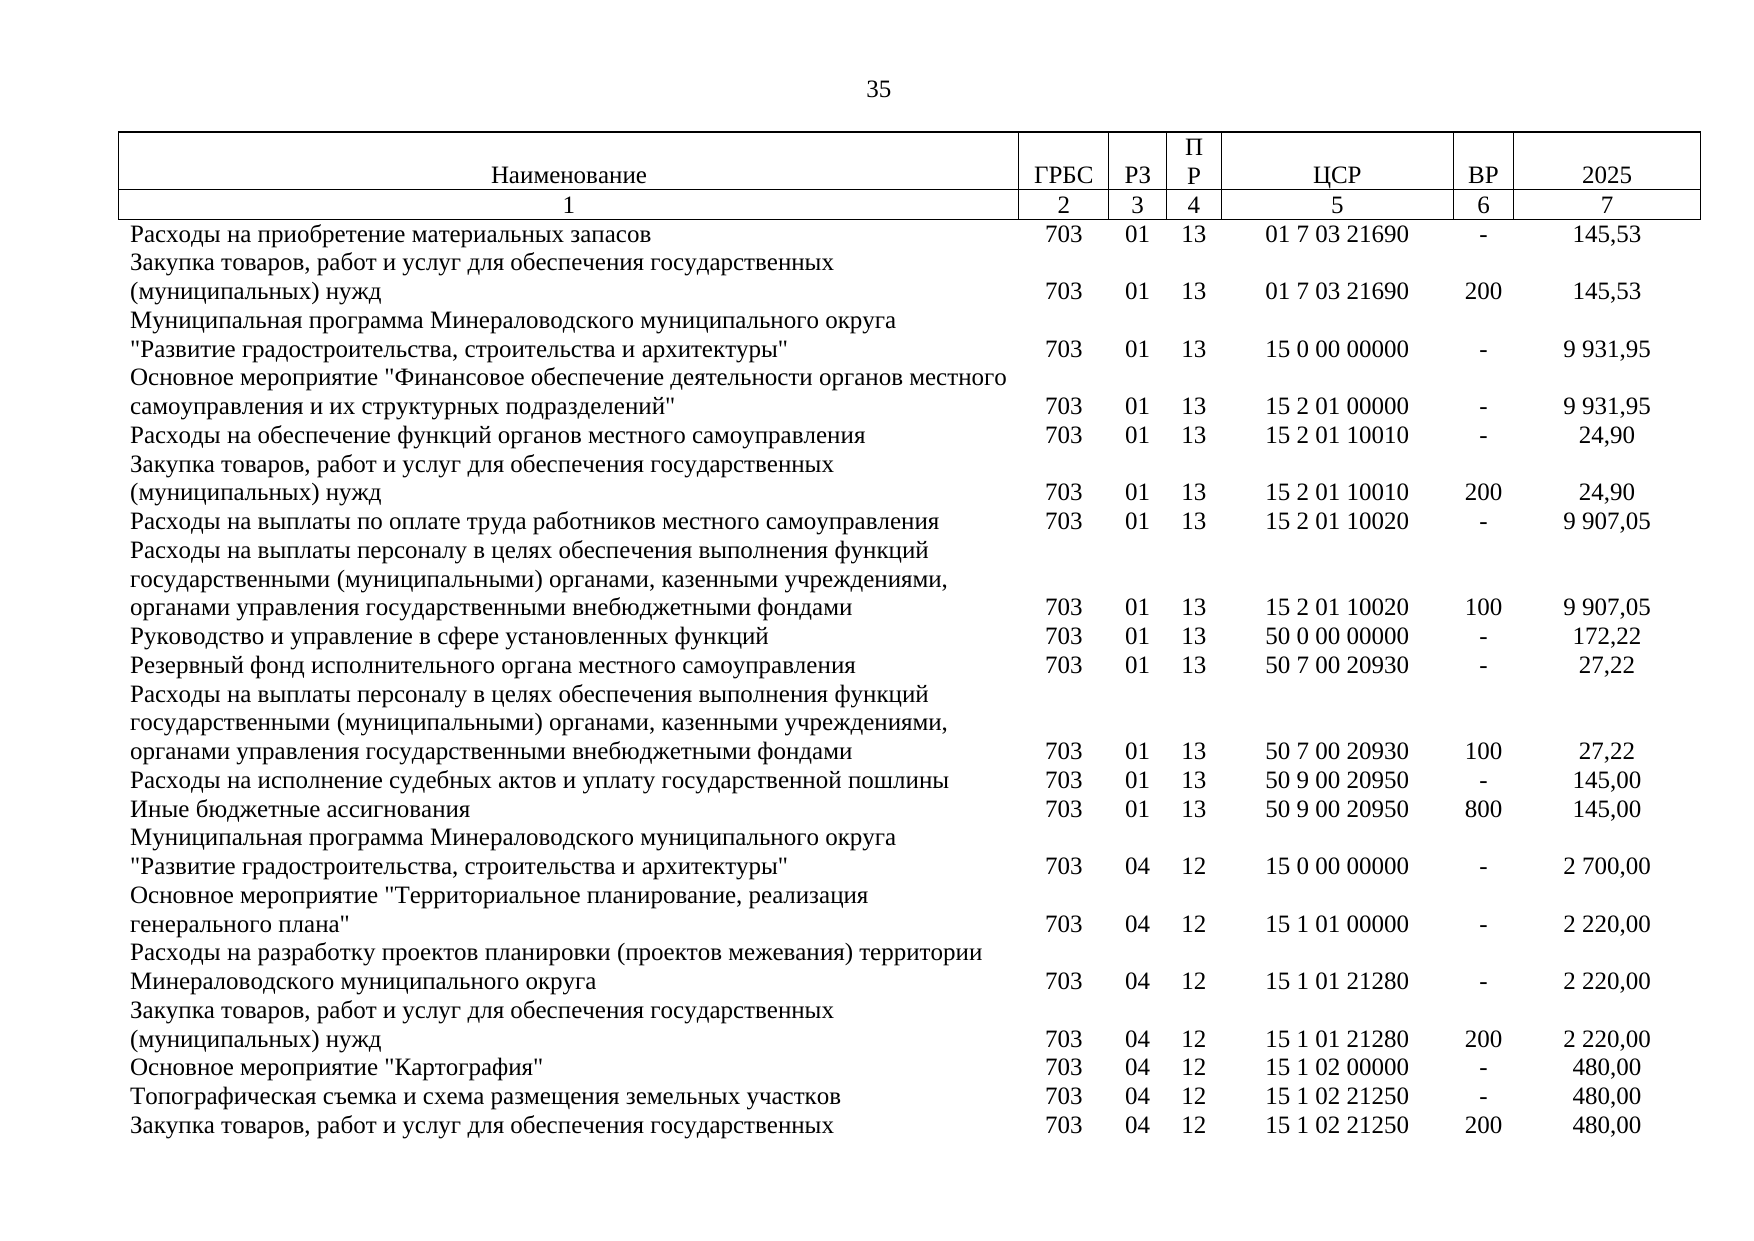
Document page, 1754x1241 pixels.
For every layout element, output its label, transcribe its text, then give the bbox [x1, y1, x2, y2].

table_cell 5 [1222, 190, 1453, 219]
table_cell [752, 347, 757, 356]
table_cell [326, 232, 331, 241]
table_header 2025 [1514, 133, 1700, 189]
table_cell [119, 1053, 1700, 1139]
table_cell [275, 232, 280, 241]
table_header ЦСР [1222, 133, 1453, 189]
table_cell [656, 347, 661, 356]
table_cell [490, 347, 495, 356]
table_header РЗ [1109, 133, 1166, 189]
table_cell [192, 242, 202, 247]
table_header ГРБС [1019, 133, 1108, 189]
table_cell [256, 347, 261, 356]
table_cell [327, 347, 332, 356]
table_cell 2 [1019, 190, 1108, 219]
table_cell 7 [1514, 190, 1700, 219]
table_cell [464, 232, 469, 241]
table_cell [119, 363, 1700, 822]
table_cell 4 [1167, 190, 1221, 219]
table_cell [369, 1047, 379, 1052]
table_header Наименование [119, 133, 1018, 189]
table_cell 1 [119, 190, 1018, 219]
table_cell 3 [1109, 190, 1166, 219]
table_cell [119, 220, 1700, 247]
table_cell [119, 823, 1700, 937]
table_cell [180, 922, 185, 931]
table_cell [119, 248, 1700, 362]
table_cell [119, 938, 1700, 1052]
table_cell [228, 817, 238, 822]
table_cell 6 [1454, 190, 1513, 219]
table_header ПР [1167, 133, 1221, 189]
table_header ВР [1454, 133, 1513, 189]
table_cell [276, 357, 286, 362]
